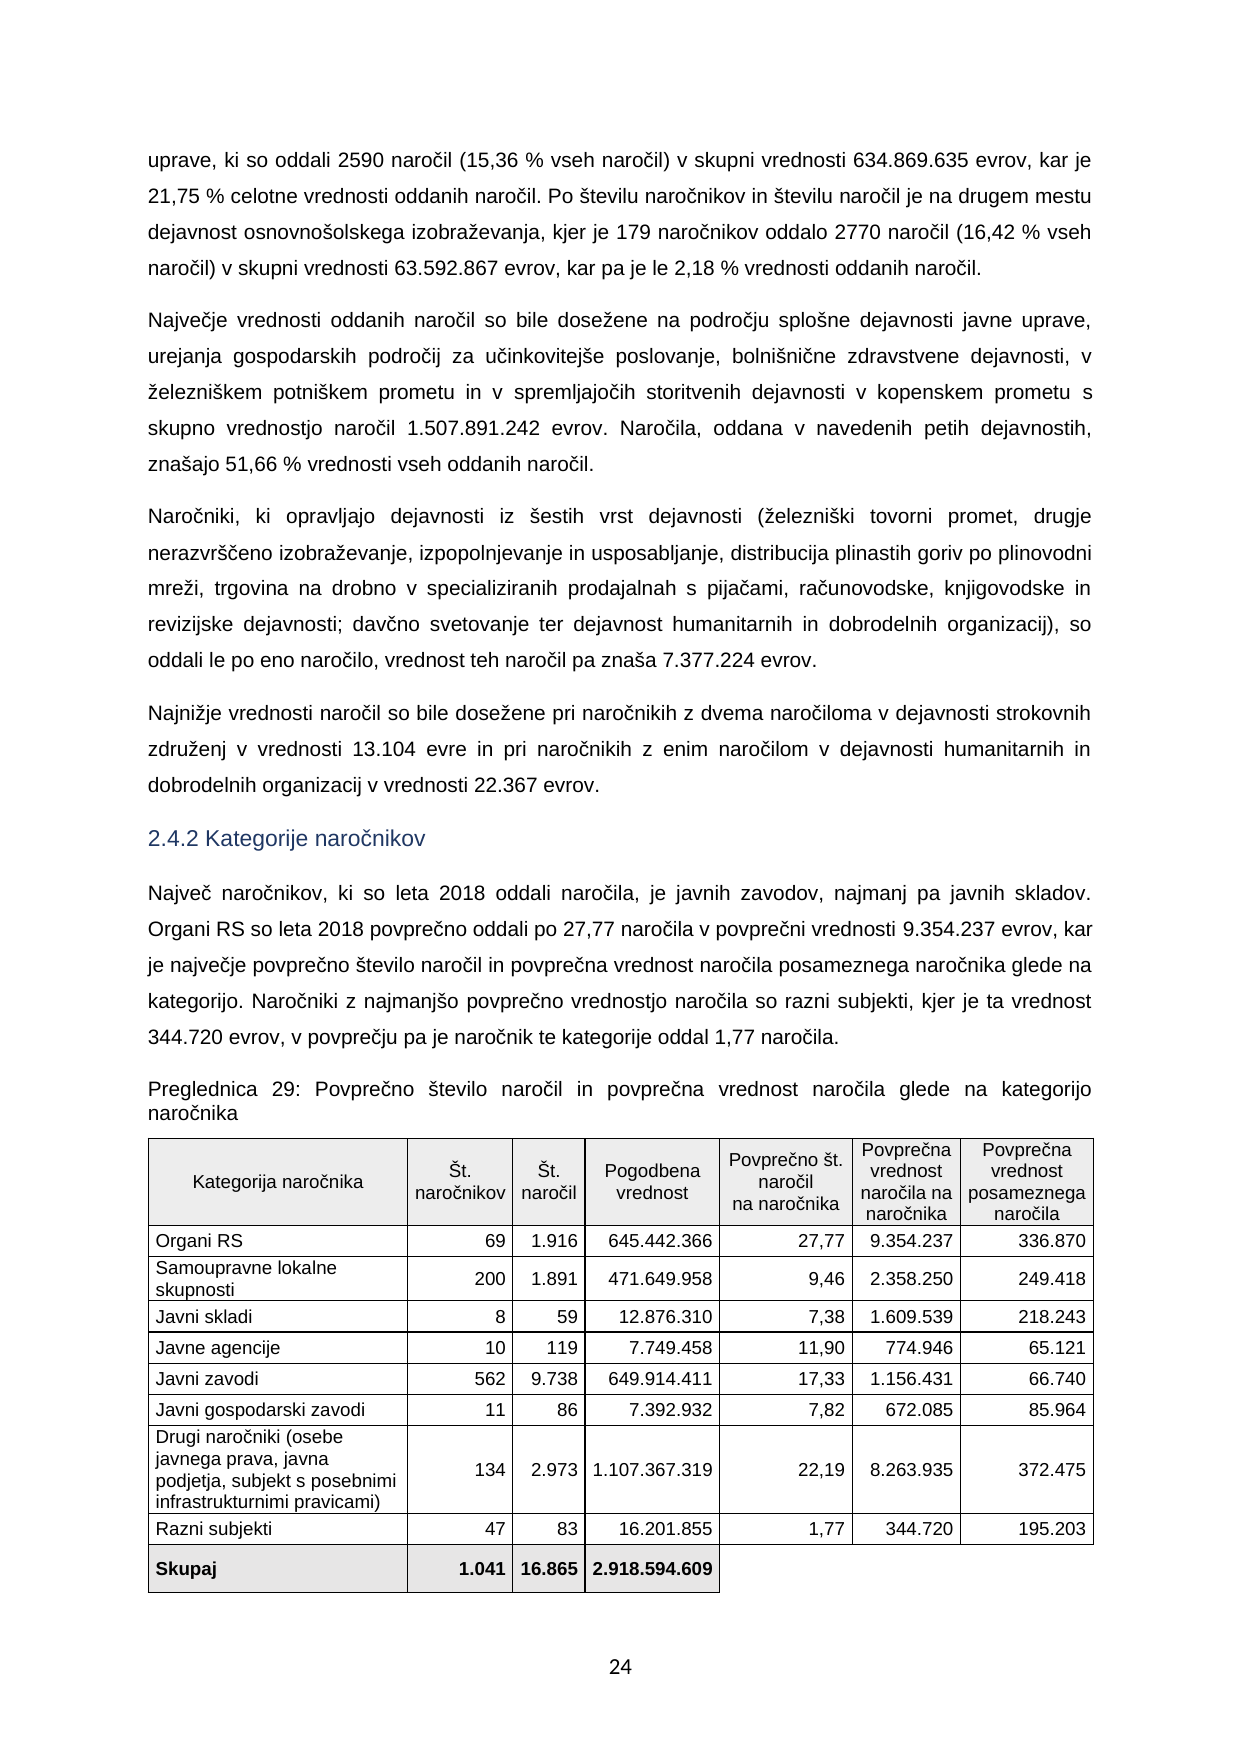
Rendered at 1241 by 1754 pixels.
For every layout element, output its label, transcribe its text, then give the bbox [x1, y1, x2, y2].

table_header Povprečna vrednost posameznega naročila [961, 1139, 1093, 1225]
table_cell 2.973 [513, 1426, 584, 1512]
table_cell 69 [408, 1226, 512, 1256]
table_cell 1,77 [720, 1514, 852, 1544]
table_cell Razni subjekti [149, 1514, 407, 1544]
table_cell Drugi naročniki (osebe javnega prava, javna podjetja, subjekt s posebnimi infrastrukturnimi pravicami) [149, 1426, 407, 1512]
table_cell 2.918.594.609 [586, 1545, 719, 1592]
table_cell 7.392.932 [586, 1395, 719, 1425]
table_cell 66.740 [961, 1364, 1093, 1394]
table_cell 645.442.366 [586, 1226, 719, 1256]
table_header Št. naročnikov [408, 1139, 512, 1225]
text Največ naročnikov, ki so leta 2018 oddali naročila, je javnih zavodov, najmanj pa javnih skladov. Organi RS so leta 2018 povprečno oddali po 27,77 naročila v povprečni vrednosti 9.354.237 evrov, kar je največje povprečno število naročil in povprečna vrednost naročila posameznega naročnika glede na kategorijo. Naročniki z najmanjšo povprečno vrednostjo naročila so razni subjekti, kjer je ta vrednost 344.720 evrov, v povprečju pa je naročnik te kategorije oddal 1,77 naročila. [148, 881, 1093, 1048]
table_cell 1.156.431 [853, 1364, 960, 1394]
text Najnižje vrednosti naročil so bile dosežene pri naročnikih z dvema naročiloma v dejavnosti strokovnih združenj v vrednosti 13.104 evre in pri naročnikih z enim naročilom v dejavnosti humanitarnih in dobrodelnih organizacij v vrednosti 22.367 evrov. [148, 701, 1093, 797]
table_cell 7.749.458 [586, 1333, 719, 1363]
table_header Povprečno št. naročil na naročnika [720, 1139, 852, 1225]
table_cell 17,33 [720, 1364, 852, 1394]
table_cell 1.609.539 [853, 1301, 960, 1331]
table_cell Organi RS [149, 1226, 407, 1256]
table_cell Javne agencije [149, 1333, 407, 1363]
table_cell Samoupravne lokalne skupnosti [149, 1257, 407, 1300]
table_cell 119 [513, 1333, 584, 1363]
table_header Pogodbena vrednost [586, 1139, 719, 1225]
table_cell 11 [408, 1395, 512, 1425]
table_cell 12.876.310 [586, 1301, 719, 1331]
table_cell 9,46 [720, 1257, 852, 1300]
table_cell 9.738 [513, 1364, 584, 1394]
table_cell Javni skladi [149, 1301, 407, 1331]
table_cell 649.914.411 [586, 1364, 719, 1394]
table_header Št. naročil [513, 1139, 584, 1225]
table_cell Javni zavodi [149, 1364, 407, 1394]
table_cell 562 [408, 1364, 512, 1394]
table_cell 7,38 [720, 1301, 852, 1331]
table_cell 249.418 [961, 1257, 1093, 1300]
table_cell 16.201.855 [586, 1514, 719, 1544]
table_cell 134 [408, 1426, 512, 1512]
table_cell 218.243 [961, 1301, 1093, 1331]
text Največje vrednosti oddanih naročil so bile dosežene na področju splošne dejavnosti javne uprave, urejanja gospodarskih področij za učinkovitejše poslovanje, bolnišnične zdravstvene dejavnosti, v železniškem potniškem prometu in v spremljajočih storitvenih dejavnosti v kopenskem prometu s skupno vrednostjo naročil 1.507.891.242 evrov. Naročila, oddana v navedenih petih dejavnostih, znašajo 51,66 % vrednosti vseh oddanih naročil. [148, 308, 1093, 476]
table_header Povprečna vrednost naročila na naročnika [853, 1139, 960, 1225]
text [148, 148, 1093, 279]
table_cell 200 [408, 1257, 512, 1300]
text Preglednica 29: Povprečno število naročil in povprečna vrednost naročila glede na kategorijo naročnika [148, 1077, 1093, 1125]
table_cell 471.649.958 [586, 1257, 719, 1300]
table_cell 774.946 [853, 1333, 960, 1363]
table_cell 672.085 [853, 1395, 960, 1425]
table_cell 7,82 [720, 1395, 852, 1425]
table_cell 11,90 [720, 1333, 852, 1363]
table_cell 85.964 [961, 1395, 1093, 1425]
table_header Kategorija naročnika [149, 1139, 407, 1225]
table_cell 16.865 [513, 1545, 584, 1592]
table_cell 195.203 [961, 1514, 1093, 1544]
table_cell 8 [408, 1301, 512, 1331]
table_cell 9.354.237 [853, 1226, 960, 1256]
table_cell 336.870 [961, 1226, 1093, 1256]
table_cell 59 [513, 1301, 584, 1331]
table_cell Skupaj [149, 1545, 407, 1592]
table_cell 1.041 [408, 1545, 512, 1592]
table_cell 8.263.935 [853, 1426, 960, 1512]
table_cell 2.358.250 [853, 1257, 960, 1300]
table_cell 1.891 [513, 1257, 584, 1300]
table_cell 1.107.367.319 [586, 1426, 719, 1512]
table_cell 1.916 [513, 1226, 584, 1256]
table_cell 47 [408, 1514, 512, 1544]
table_cell 344.720 [853, 1514, 960, 1544]
subtitle 2.4.2 Kategorije naročnikov [148, 825, 1093, 852]
table_cell 372.475 [961, 1426, 1093, 1512]
table_cell 22,19 [720, 1426, 852, 1512]
table_cell 86 [513, 1395, 584, 1425]
text Naročniki, ki opravljajo dejavnosti iz šestih vrst dejavnosti (železniški tovorni promet, drugje nerazvrščeno izobraževanje, izpopolnjevanje in usposabljanje, distribucija plinastih goriv po plinovodni mreži, trgovina na drobno v specializiranih prodajalnah s pijačami, računovodske, knjigovodske in revizijske dejavnosti; davčno svetovanje ter dejavnost humanitarnih in dobrodelnih organizacij), so oddali le po eno naročilo, vrednost teh naročil pa znaša 7.377.224 evrov. [148, 504, 1093, 672]
table_cell 65.121 [961, 1333, 1093, 1363]
table_cell Javni gospodarski zavodi [149, 1395, 407, 1425]
table_cell 83 [513, 1514, 584, 1544]
table_cell 10 [408, 1333, 512, 1363]
table_cell 27,77 [720, 1226, 852, 1256]
